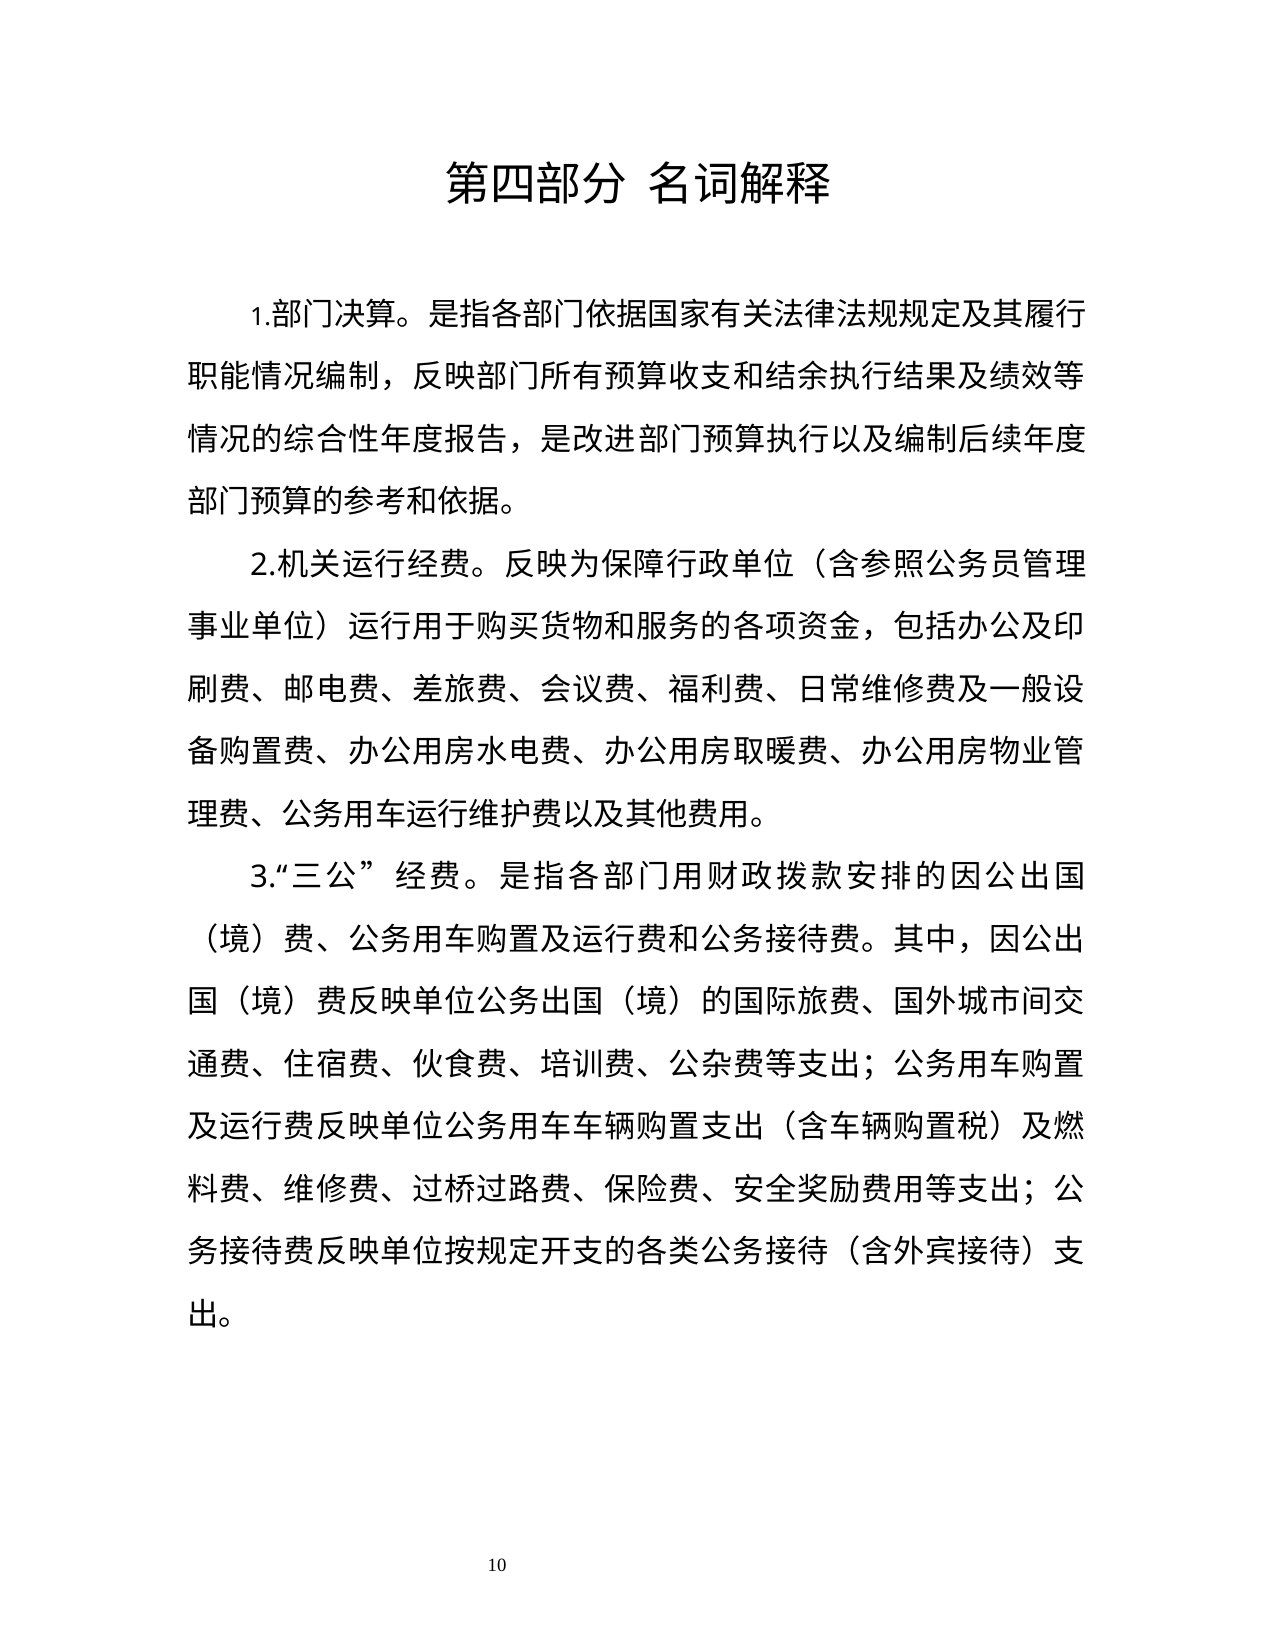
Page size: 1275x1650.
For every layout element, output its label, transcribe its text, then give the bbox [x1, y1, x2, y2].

text 2.机关运行经费。反映为保障行政单位（含参照公务员管理事业单位）运行用于购买货物和服务的各项资金，包括办公及印刷费、邮电费、差旅费、会议费、福利费、日常维修费及一般设备购置费、办公用房水电费、办公用房取暖费、办公用房物业管理费、公务用车运行维护费以及其他费用。 [187, 525, 1087, 837]
text 1.部门决算。是指各部门依据国家有关法律法规规定及其履行职能情况编制，反映部门所有预算收支和结余执行结果及绩效等情况的综合性年度报告，是改进部门预算执行以及编制后续年度部门预算的参考和依据。 [187, 275, 1087, 525]
subtitle 第四部分 名词解释 [187, 150, 1087, 212]
text 3.“三公”经费。是指各部门用财政拨款安排的因公出国（境）费、公务用车购置及运行费和公务接待费。其中，因公出国（境）费反映单位公务出国（境）的国际旅费、国外城市间交通费、住宿费、伙食费、培训费、公杂费等支出；公务用车购置及运行费反映单位公务用车车辆购置支出（含车辆购置税）及燃料费、维修费、过桥过路费、保险费、安全奖励费用等支出；公务接待费反映单位按规定开支的各类公务接待（含外宾接待）支出。 [187, 837, 1087, 1337]
